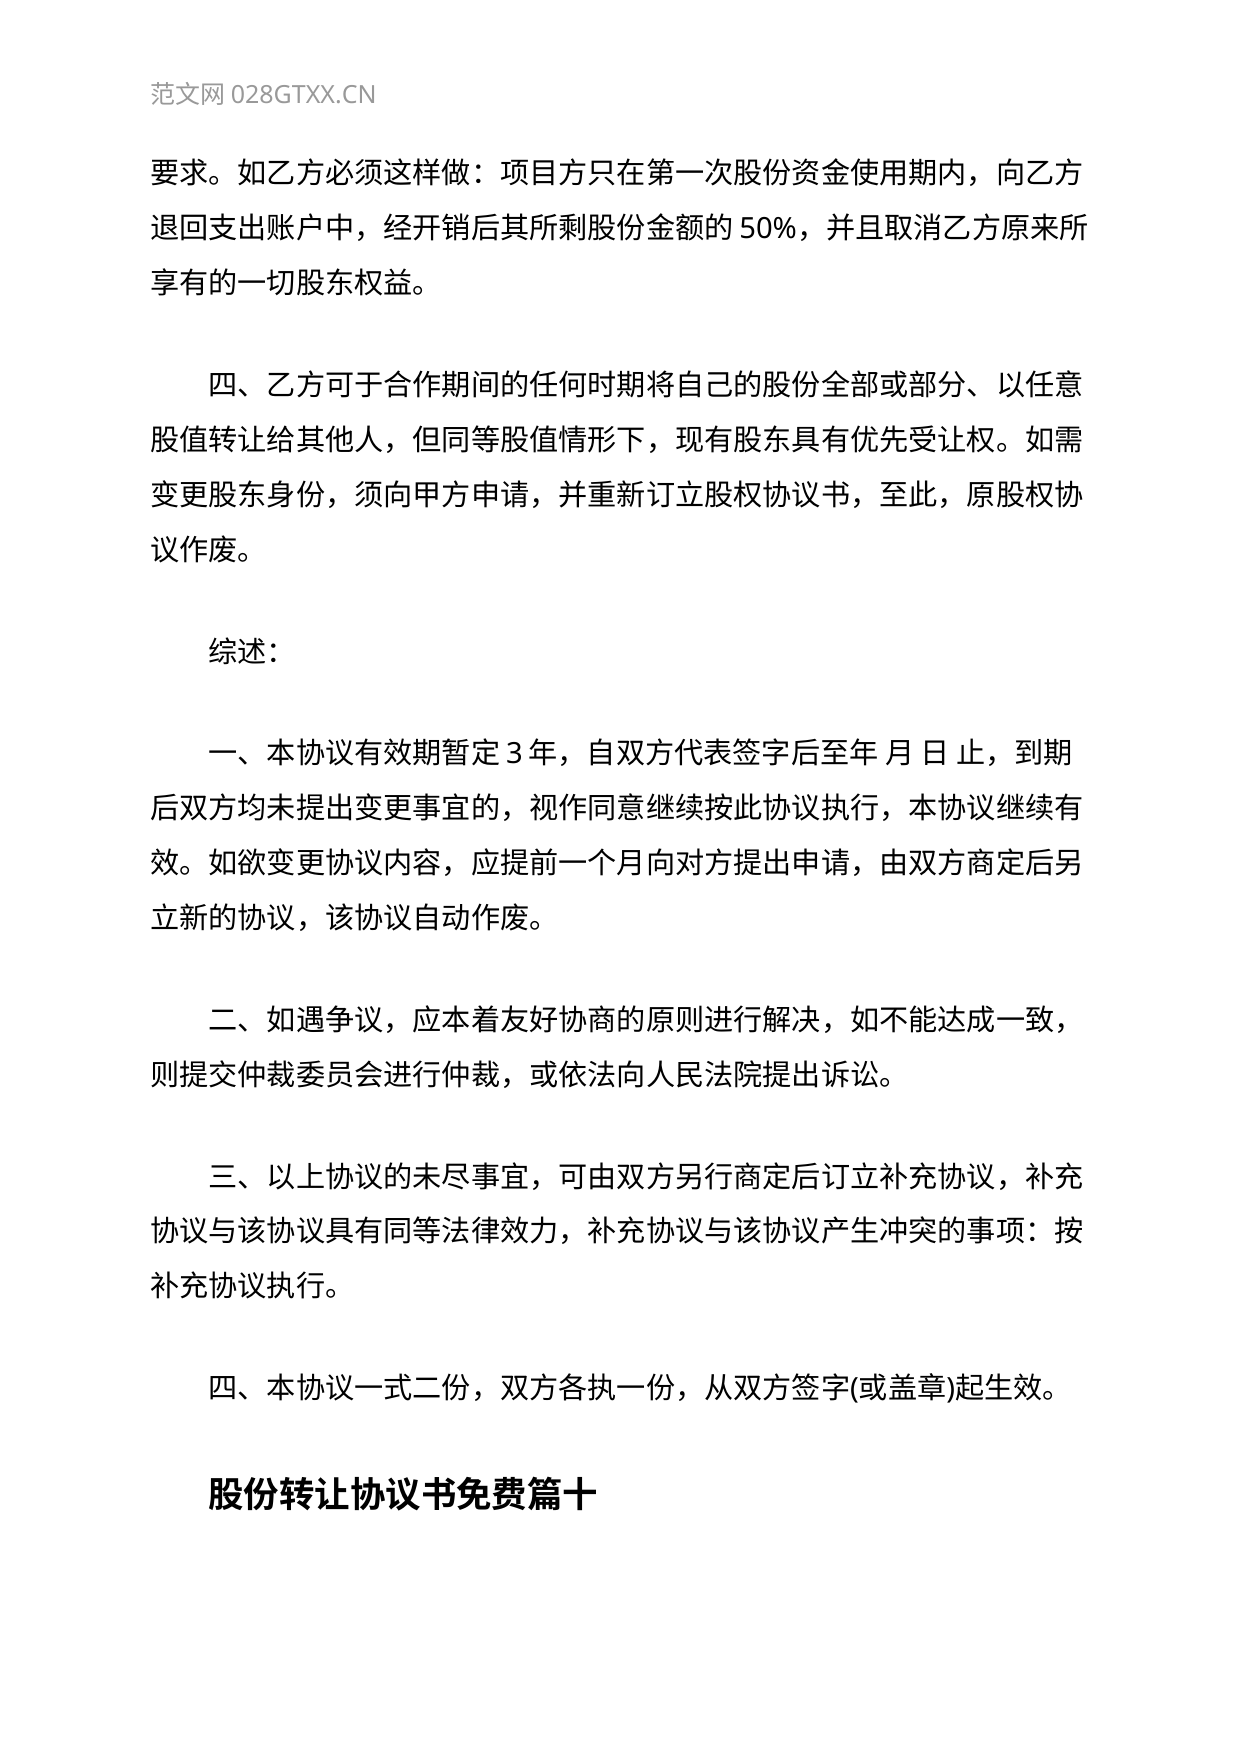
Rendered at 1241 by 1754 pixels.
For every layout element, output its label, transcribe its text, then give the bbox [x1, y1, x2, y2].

text 四、本协议一式二份，双方各执一份，从双方签字(或盖章)起生效。 [150, 1365, 1090, 1407]
text 一、本协议有效期暂定3年，自双方代表签字后至年 月 日 止，到期后双方均未提出变更事宜的，视作同意继续按此协议执行，本协议继续有效。如欲变更协议内容，应提前一个月向对方提出申请，由双方商定后另立新的协议，该协议自动作废。 [150, 730, 1090, 937]
text 四、乙方可于合作期间的任何时期将自己的股份全部或部分、以任意股值转让给其他人，但同等股值情形下，现有股东具有优先受让权。如需变更股东身份，须向甲方申请，并重新订立股权协议书，至此，原股权协议作废。 [150, 362, 1090, 569]
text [150, 150, 1090, 302]
text 二、如遇争议，应本着友好协商的原则进行解决，如不能达成一致，则提交仲裁委员会进行仲裁，或依法向人民法院提出诉讼。 [150, 996, 1090, 1094]
text 综述： [150, 628, 1090, 670]
text 股份转让协议书免费篇十 [150, 1467, 1090, 1518]
text 三、以上协议的未尽事宜，可由双方另行商定后订立补充协议，补充协议与该协议具有同等法律效力，补充协议与该协议产生冲突的事项：按补充协议执行。 [150, 1153, 1090, 1305]
